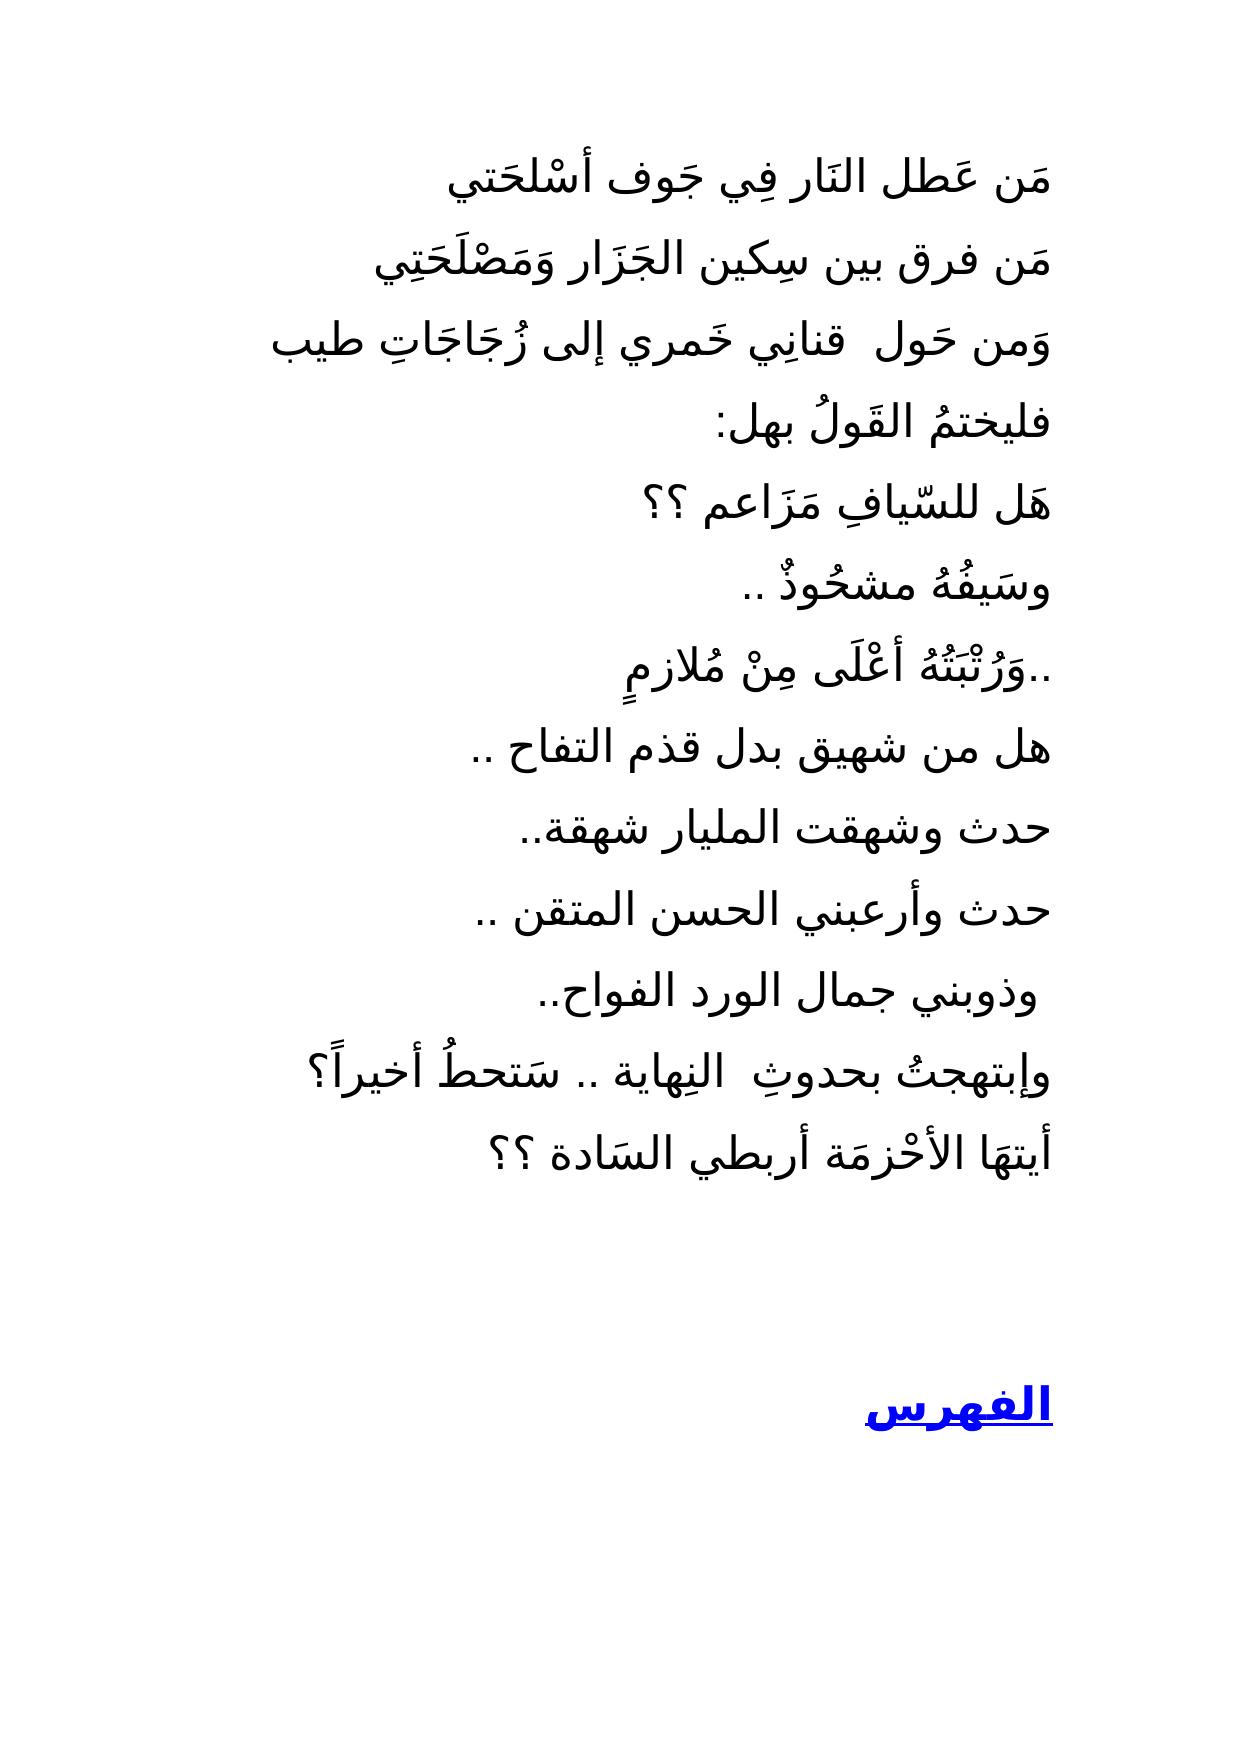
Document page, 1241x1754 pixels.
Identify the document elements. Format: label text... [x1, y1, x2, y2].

text الفهرس [187, 1378, 1053, 1431]
text وَمن حَول قنانِي خَمري إلی زُجَاجَاتِ طيب [187, 313, 1053, 365]
text حدث وشهقت المليار شهقة.. [187, 801, 1053, 853]
text وسَيفُهُ مشحُوذٌ .. [187, 557, 1053, 609]
text حدث وأرعبني الحسن المتقن .. [187, 882, 1053, 935]
text مَن عَطل النَار فِي جَوف أسْلحَتي [187, 150, 1053, 203]
text هَل للسّيافِ مَزَاعم ؟؟ [187, 475, 1053, 528]
text هل من شهيق بدل قذم التفاح .. [187, 719, 1053, 772]
text ..وَرُتْبَتُهُ أعْلَی مِنْ مُلازمٍ [187, 638, 1053, 691]
text فليختمُ القَولُ بهل: [187, 394, 1053, 447]
text وذوبني جمال الورد الفواح.. [187, 963, 1053, 1016]
text أيتهَا الأحْزمَة أربطي السَادة ؟؟ [187, 1126, 1053, 1179]
text مَن فرق بين سِكين الجَزَار وَمَصْلَحَتِي [187, 231, 1053, 284]
text وإبتهجتُ بحدوثِ النِهاية .. سَتحطُ أخيراً؟ [187, 1045, 1053, 1098]
